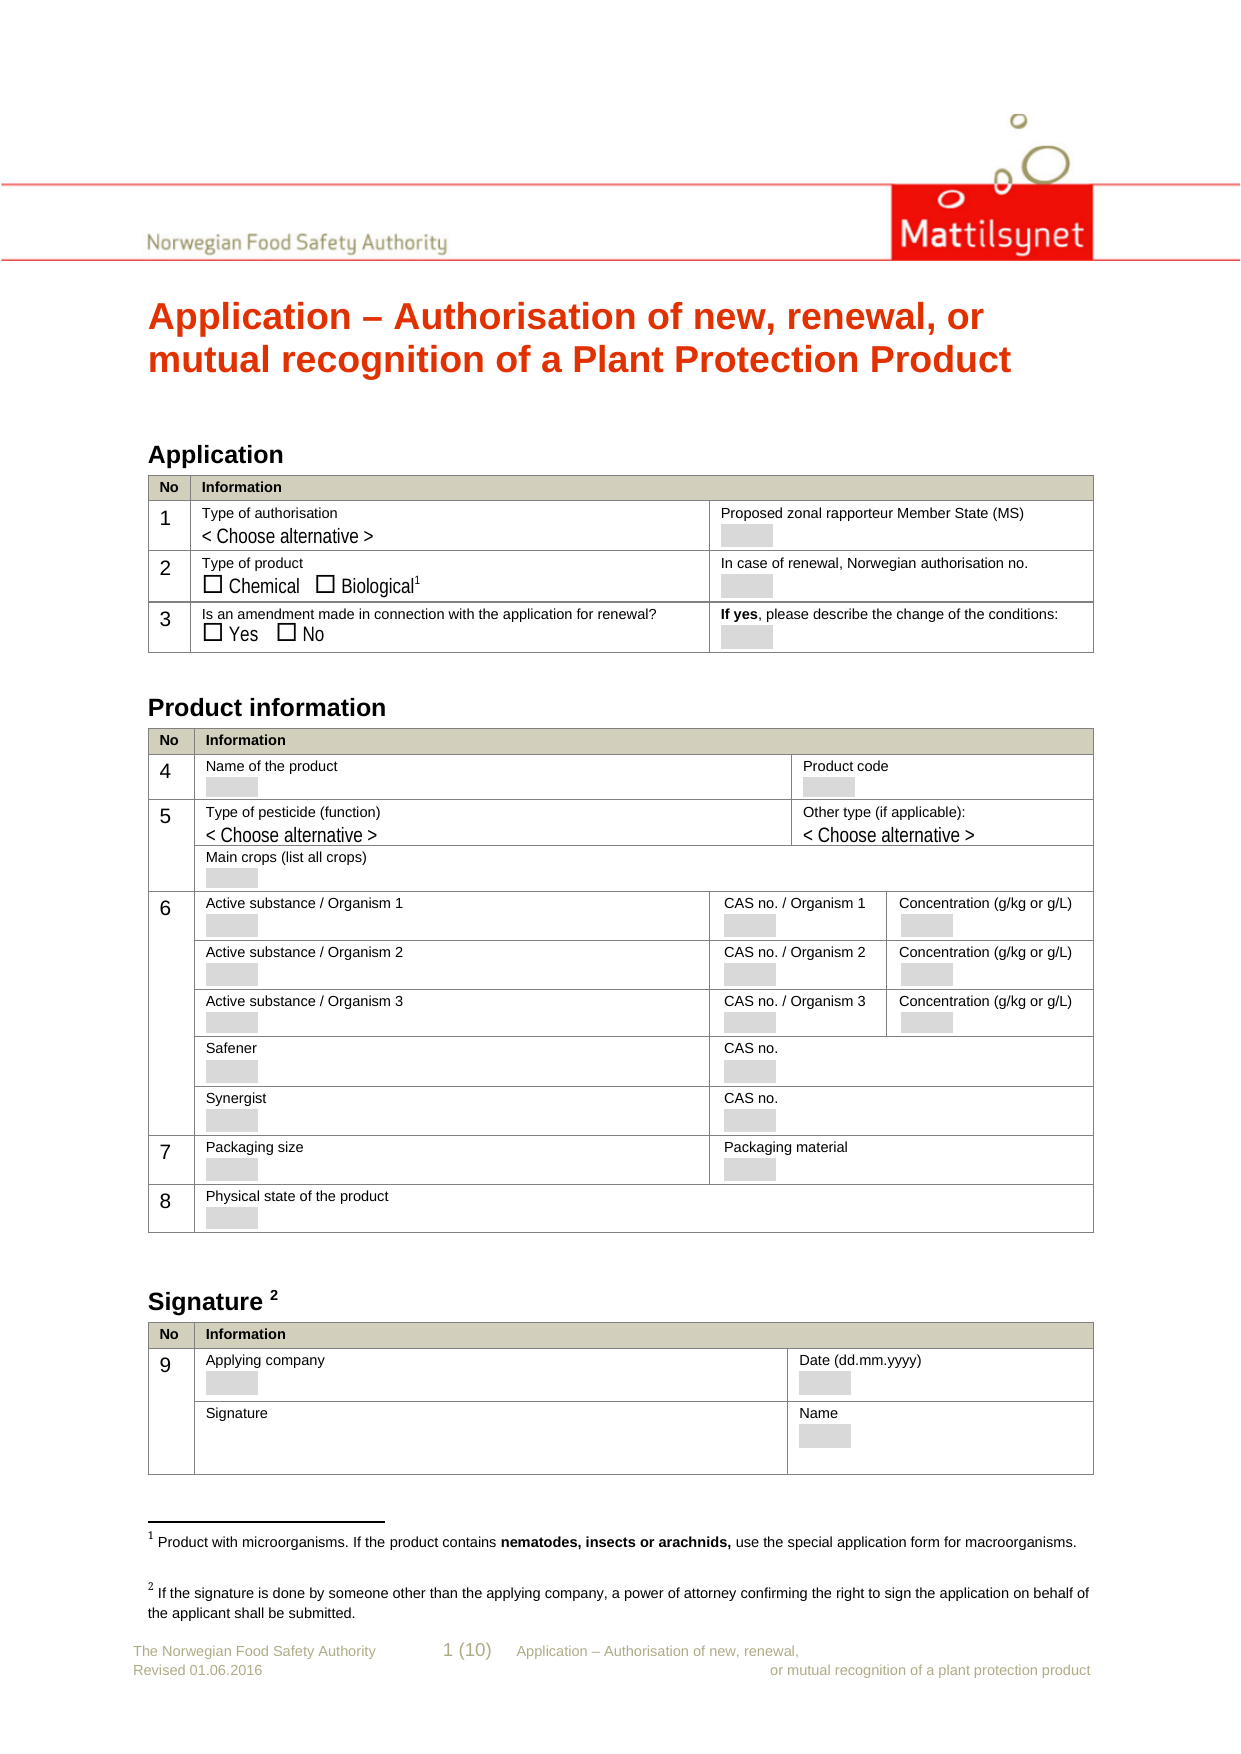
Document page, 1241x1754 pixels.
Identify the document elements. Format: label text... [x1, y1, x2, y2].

table_cell Type of product Chemical Biological [191, 551, 709, 601]
table_cell CAS no. / Organism 2 [710, 941, 886, 988]
table_cell Physical state of the product [195, 1185, 1093, 1232]
table_cell CAS no. / Organism 1 [710, 892, 886, 940]
table_cell Signature [195, 1402, 787, 1473]
table_cell Main crops (list all crops) [195, 846, 1093, 891]
table_cell Product code [792, 755, 1093, 799]
subtitle Product information [148, 692, 1093, 722]
table_cell CAS no. [710, 1087, 1093, 1134]
table_cell Type of authorisation [191, 501, 709, 550]
table_header Information [195, 729, 1093, 754]
table_cell 6 [149, 892, 194, 1134]
table_cell Name [788, 1402, 1093, 1473]
table_cell Packaging material [710, 1136, 1093, 1183]
table_cell Applying company [195, 1349, 787, 1401]
table_cell Is an amendment made in connection with the application for renewal? Yes No [191, 603, 709, 652]
table_header No [149, 476, 190, 500]
table_cell CAS no. / Organism 3 [710, 990, 886, 1036]
table_cell Active substance / Organism 1 [195, 892, 709, 940]
table_header Information [191, 476, 1093, 500]
table_cell CAS no. [710, 1037, 1093, 1086]
subtitle Application [148, 439, 1093, 468]
table_header No [149, 729, 194, 754]
table_cell Safener [195, 1037, 709, 1086]
picture [1, 114, 1241, 261]
table_cell 8 [149, 1185, 194, 1232]
text Application – Authorisation of new, renewal, or mutual recognition of a Plant Protection Product [148, 294, 1093, 381]
table_cell If yes, please describe the change of the conditions: [710, 603, 1093, 652]
table_cell Concentration (g/kg or g/L) [887, 990, 1093, 1036]
table_header No [149, 1323, 194, 1348]
table_cell 9 [149, 1349, 194, 1473]
table_cell Date (dd.mm.yyyy) [788, 1349, 1093, 1401]
table_cell Synergist [195, 1087, 709, 1134]
table_cell Packaging size [195, 1136, 709, 1183]
table_cell 2 [149, 551, 190, 601]
table_header Information [195, 1323, 1093, 1348]
table_cell 7 [149, 1136, 194, 1183]
table_cell Concentration (g/kg or g/L) [887, 941, 1093, 988]
table_cell Active substance / Organism 3 [195, 990, 709, 1036]
table_cell Concentration (g/kg or g/L) [887, 892, 1093, 940]
table_cell 4 [149, 755, 194, 799]
table_cell In case of renewal, Norwegian authorisation no. [710, 551, 1093, 601]
table_cell Active substance / Organism 2 [195, 941, 709, 988]
table_cell Name of the product [195, 755, 791, 799]
table_cell 1 [149, 501, 190, 550]
subtitle Signature [148, 1287, 1093, 1316]
table_cell Proposed zonal rapporteur Member State (MS) [710, 501, 1093, 550]
table_cell 3 [149, 603, 190, 652]
table_cell Other type (if applicable): [792, 800, 1093, 845]
table_cell Type of pesticide (function) [195, 800, 791, 845]
table_cell 5 [149, 800, 194, 891]
